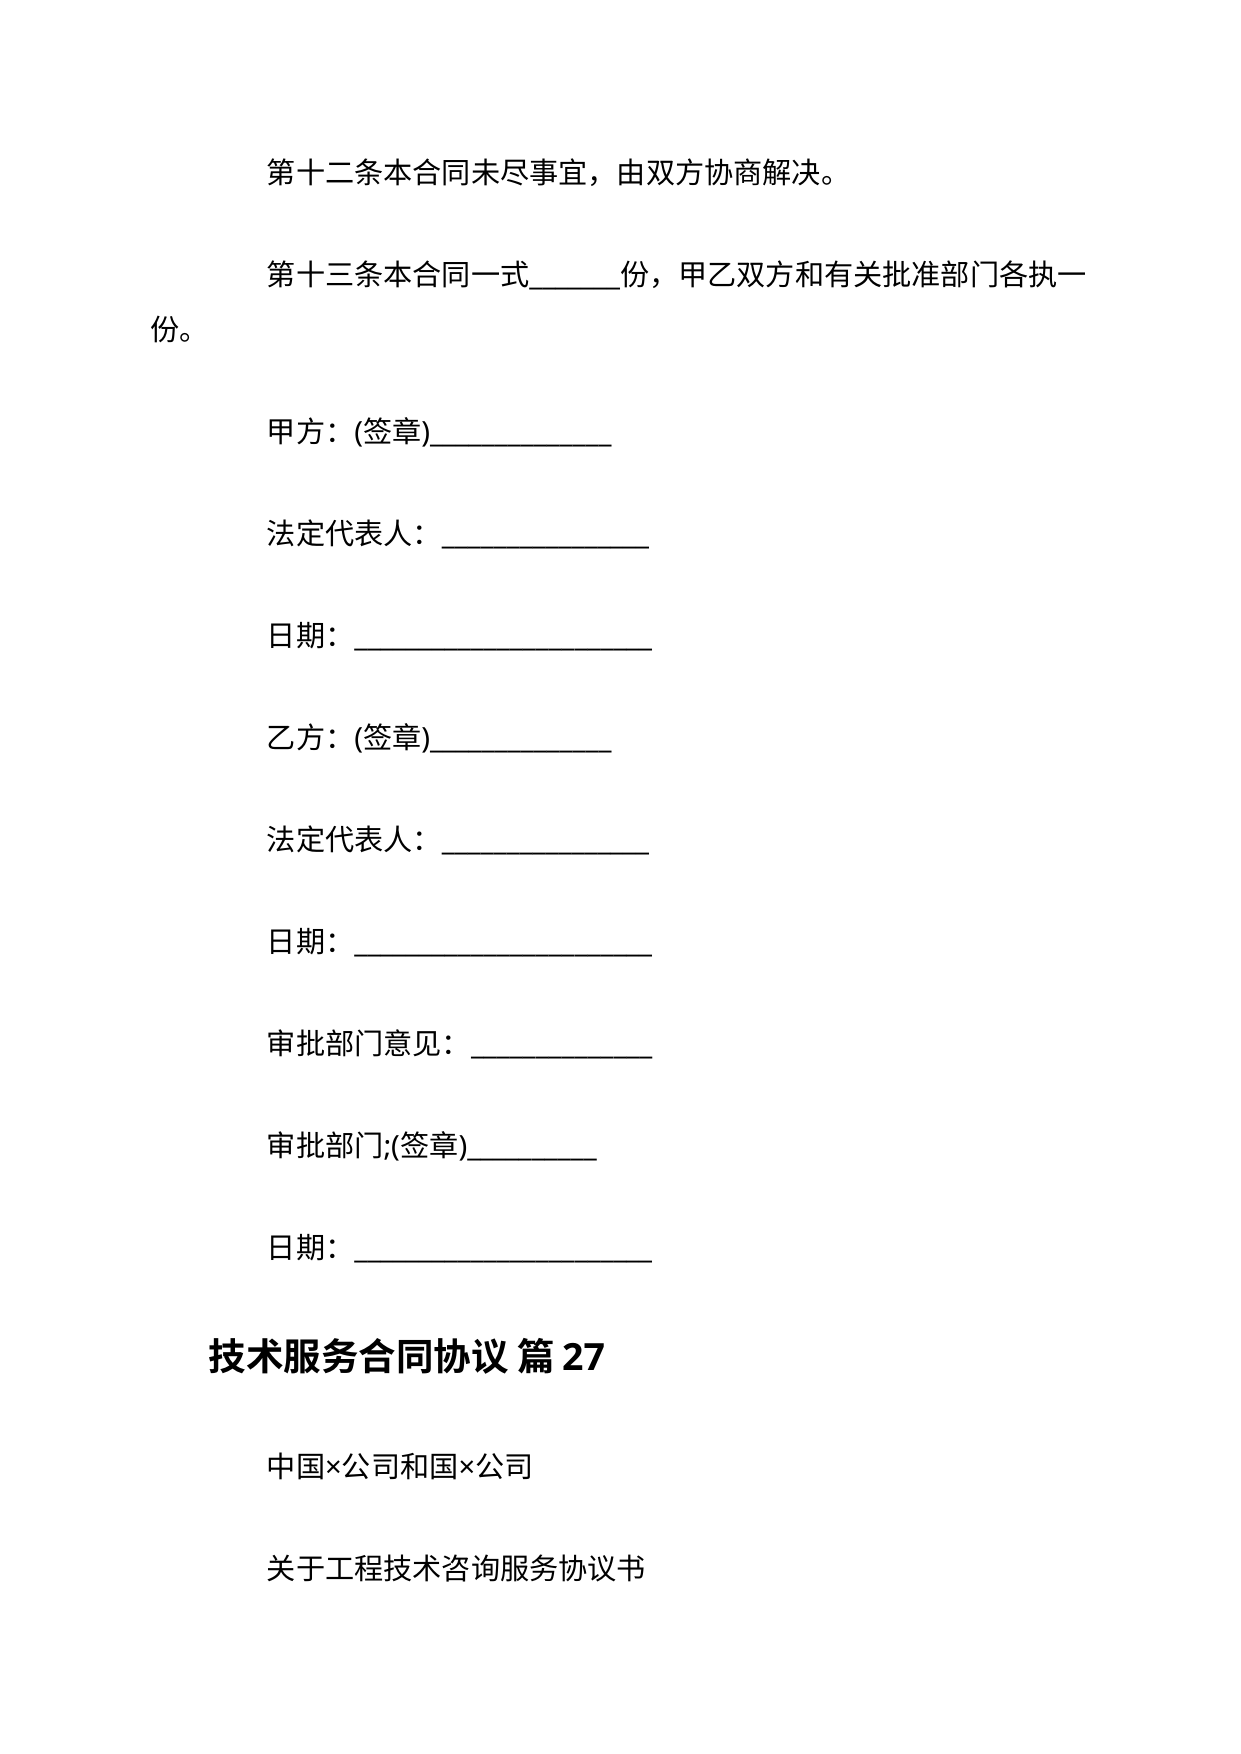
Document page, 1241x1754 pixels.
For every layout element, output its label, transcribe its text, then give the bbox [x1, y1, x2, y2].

text 中国×公司和国×公司 [150, 1444, 1090, 1486]
text 日期：_______________________ [150, 612, 1090, 655]
text 日期：_______________________ [150, 1224, 1090, 1267]
text 关于工程技术咨询服务协议书 [150, 1546, 1090, 1588]
text 技术服务合同协议 篇27 [150, 1326, 1090, 1381]
text 日期：_______________________ [150, 918, 1090, 961]
text 甲方：(签章)______________ [150, 408, 1090, 451]
text 法定代表人：________________ [150, 511, 1090, 553]
text 审批部门意见：______________ [150, 1020, 1090, 1063]
text 法定代表人：________________ [150, 816, 1090, 859]
text 第十三条本合同一式_______份，甲乙双方和有关批准部门各执一份。 [150, 252, 1090, 349]
text 乙方：(签章)______________ [150, 714, 1090, 757]
text 第十二条本合同未尽事宜，由双方协商解决。 [150, 150, 1090, 192]
text 审批部门;(签章)__________ [150, 1122, 1090, 1165]
